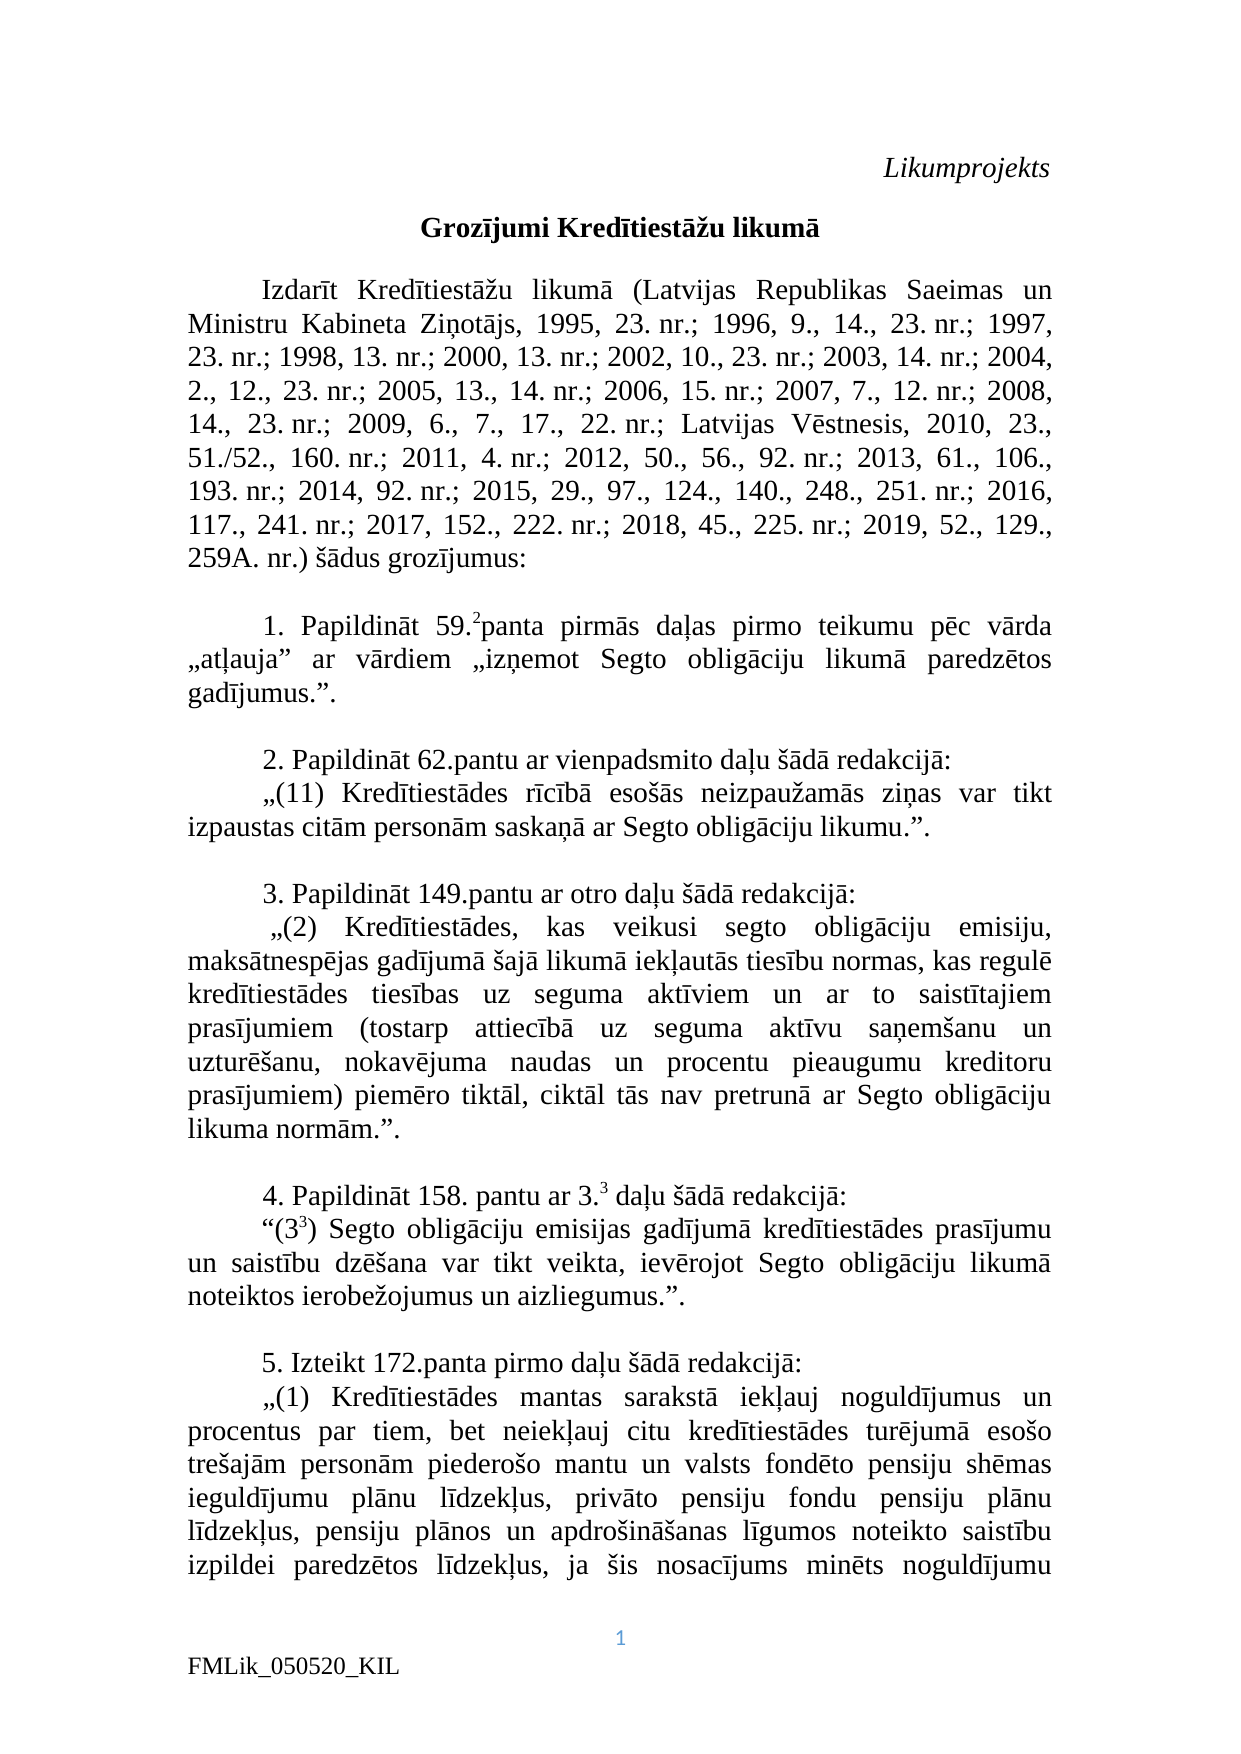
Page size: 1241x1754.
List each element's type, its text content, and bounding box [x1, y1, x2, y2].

text “(33) Segto obligāciju emisijas gadījumā kredītiestādes prasījumu un saistību dzēšana var tikt veikta, ievērojot Segto obligāciju likumā noteiktos ierobežojumus un aizliegumus.”. [187, 1211, 1053, 1312]
text 4. Papildināt 158. pantu ar 3.3 daļu šādā redakcijā: [187, 1178, 1053, 1211]
list 1. Papildināt 59.2panta pirmās daļas pirmo teikumu pēc vārda „atļauja” ar vārdiem „izņemot Segto obligāciju likumā paredzētos gadījumus.”. [187, 608, 1053, 708]
text Izdarīt Kredītiestāžu likumā (Latvijas Republikas Saeimas un Ministru Kabineta Ziņotājs, 1995, 23. nr.; 1996, 9., 14., 23. nr.; 1997, 23. nr.; 1998, 13. nr.; 2000, 13. nr.; 2002, 10., 23. nr.; 2003, 14. nr.; 2004, 2., 12., 23. nr.; 2005, 13., 14. nr.; 2006, 15. nr.; 2007, 7., 12. nr.; 2008, 14., 23. nr.; 2009, 6., 7., 17., 22. nr.; Latvijas Vēstnesis, 2010, 23., 51./52., 160. nr.; 2011, 4. nr.; 2012, 50., 56., 92. nr.; 2013, 61., 106., 193. nr.; 2014, 92. nr.; 2015, 29., 97., 124., 140., 248., 251. nr.; 2016, 117., 241. nr.; 2017, 152., 222. nr.; 2018, 45., 225. nr.; 2019, 52., 129., 259A. nr.) šādus grozījumus: [187, 272, 1053, 574]
text Likumprojekts [187, 150, 1053, 183]
text Grozījumi Kredītiestāžu likumā [187, 210, 1053, 243]
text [187, 1379, 1053, 1580]
text 2. Papildināt 62.pantu ar vienpadsmito daļu šādā redakcijā: [187, 742, 1053, 775]
text „(2) Kredītiestādes, kas veikusi segto obligāciju emisiju, maksātnespējas gadījumā šajā likumā iekļautās tiesību normas, kas regulē kredītiestādes tiesības uz seguma aktīviem un ar to saistītajiem prasījumiem (tostarp attiecībā uz seguma aktīvu saņemšanu un uzturēšanu, nokavējuma naudas un procentu pieaugumu kreditoru prasījumiem) piemēro tiktāl, ciktāl tās nav pretrunā ar Segto obligāciju likuma normām.”. [187, 909, 1053, 1144]
text 5. Izteikt 172.panta pirmo daļu šādā redakcijā: [187, 1346, 1053, 1379]
text „(11) Kredītiestādes rīcībā esošās neizpaužamās ziņas var tikt izpaustas citām personām saskaņā ar Segto obligāciju likumu.”. [187, 775, 341, 842]
text 3. Papildināt 149.pantu ar otro daļu šādā redakcijā: [187, 876, 1053, 909]
